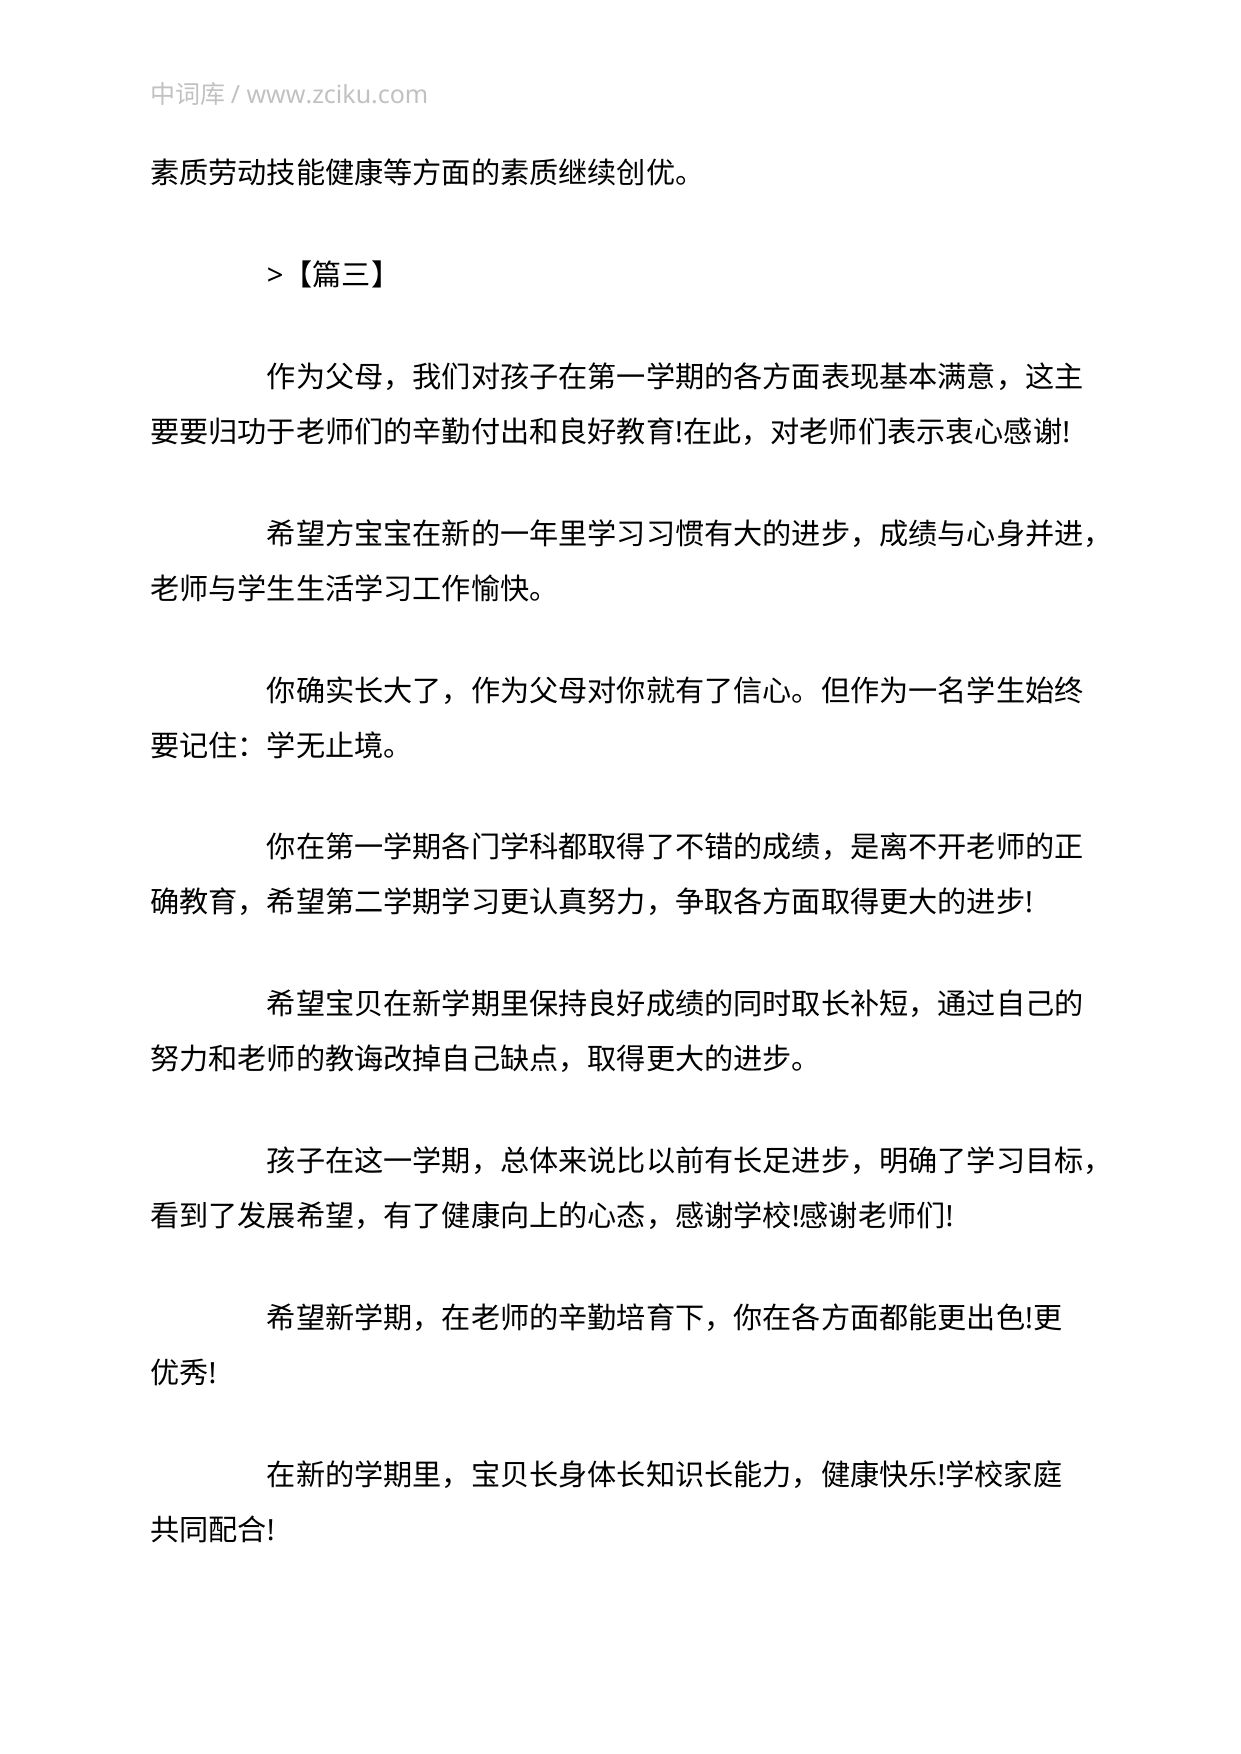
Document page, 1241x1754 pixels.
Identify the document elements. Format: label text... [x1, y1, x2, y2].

text 在新的学期里，宝贝长身体长知识长能力，健康快乐!学校家庭共同配合! [150, 1451, 1090, 1549]
text 你在第一学期各门学科都取得了不错的成绩，是离不开老师的正确教育，希望第二学期学习更认真努力，争取各方面取得更大的进步! [150, 824, 1090, 921]
text 作为父母，我们对孩子在第一学期的各方面表现基本满意，这主要要归功于老师们的辛勤付出和良好教育!在此，对老师们表示衷心感谢! [150, 354, 1090, 451]
text 希望新学期，在老师的辛勤培育下，你在各方面都能更出色!更优秀! [150, 1294, 1090, 1392]
text 希望宝贝在新学期里保持良好成绩的同时取长补短，通过自己的努力和老师的教诲改掉自己缺点，取得更大的进步。 [150, 981, 1090, 1078]
text 你确实长大了，作为父母对你就有了信心。但作为一名学生始终要记住：学无止境。 [150, 667, 1090, 764]
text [150, 150, 1090, 192]
text 希望方宝宝在新的一年里学习习惯有大的进步，成绩与心身并进，老师与学生生活学习工作愉快。 [150, 511, 1090, 608]
text 孩子在这一学期，总体来说比以前有长足进步，明确了学习目标，看到了发展希望，有了健康向上的心态，感谢学校!感谢老师们! [150, 1137, 1090, 1235]
text >【篇三】 [150, 252, 1090, 294]
